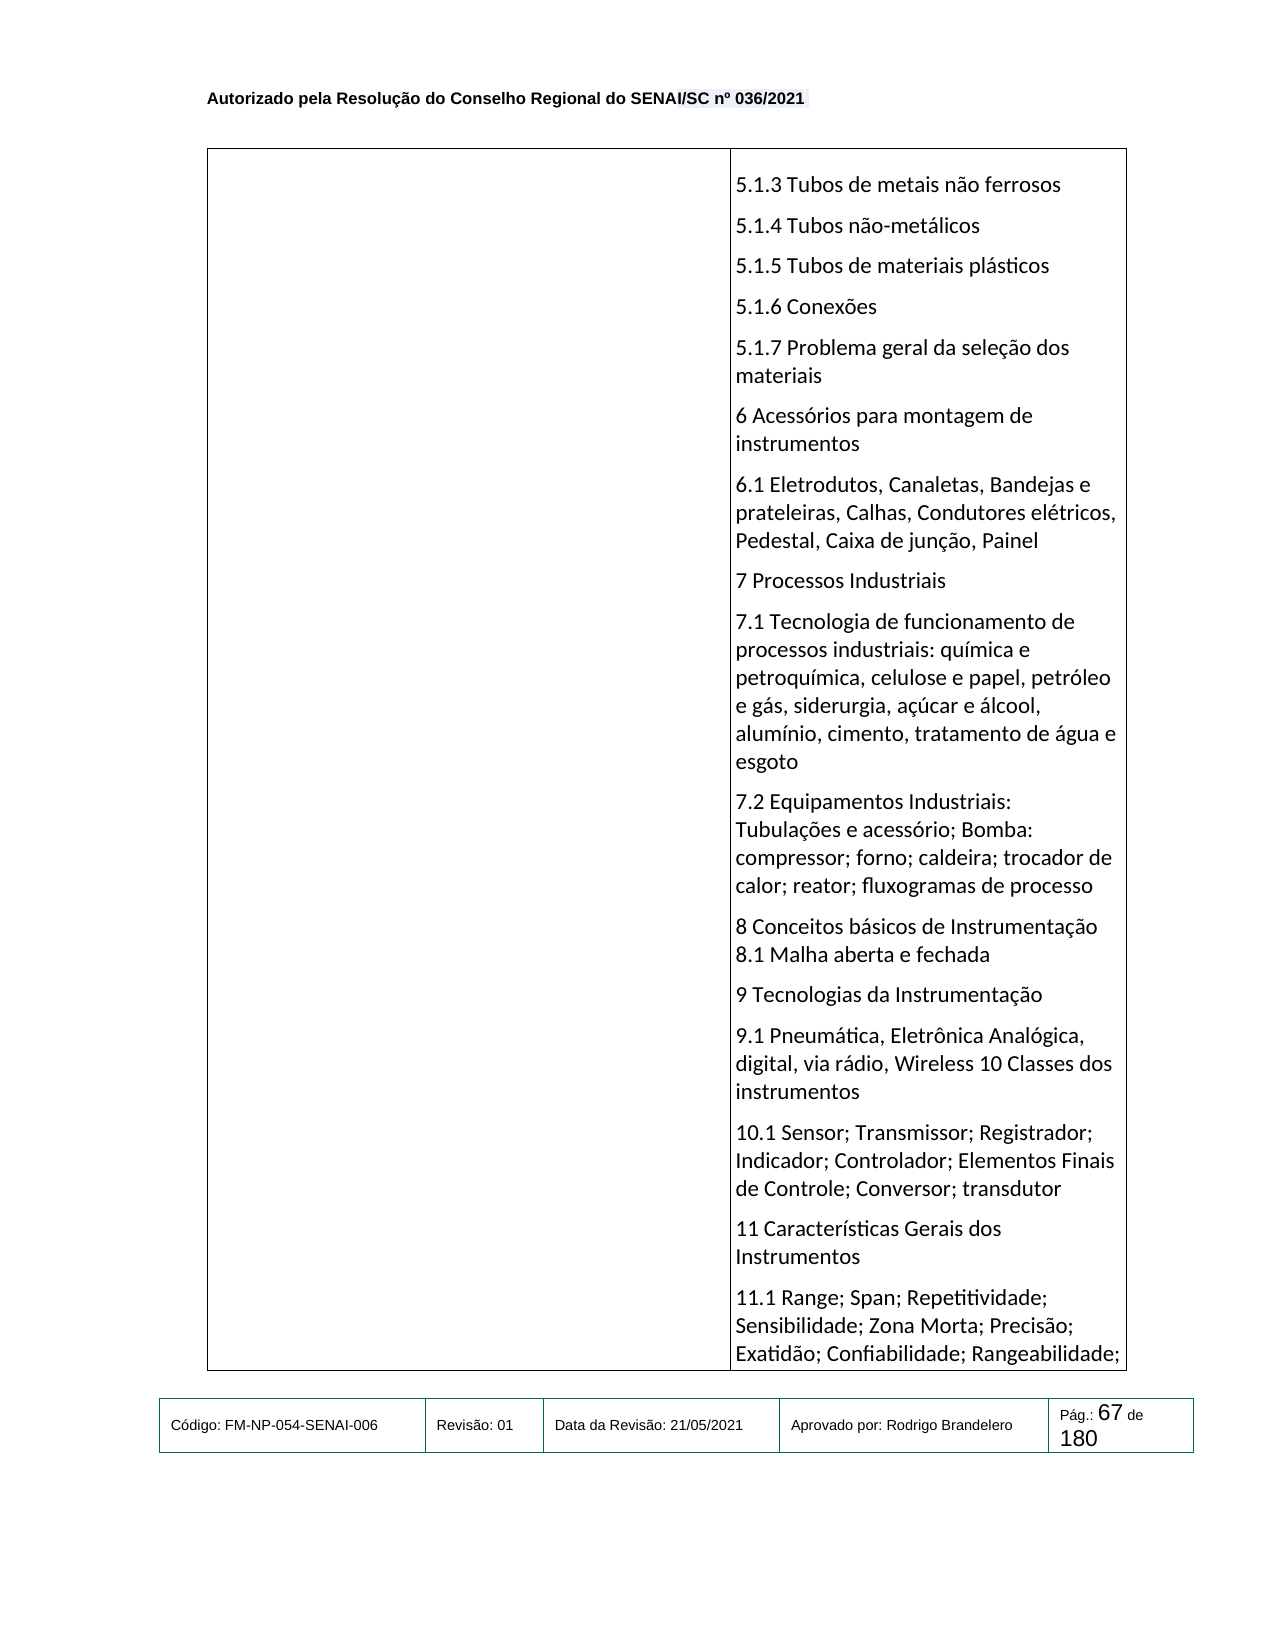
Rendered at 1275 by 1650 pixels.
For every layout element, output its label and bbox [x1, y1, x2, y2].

table_cell [208, 149, 730, 1370]
